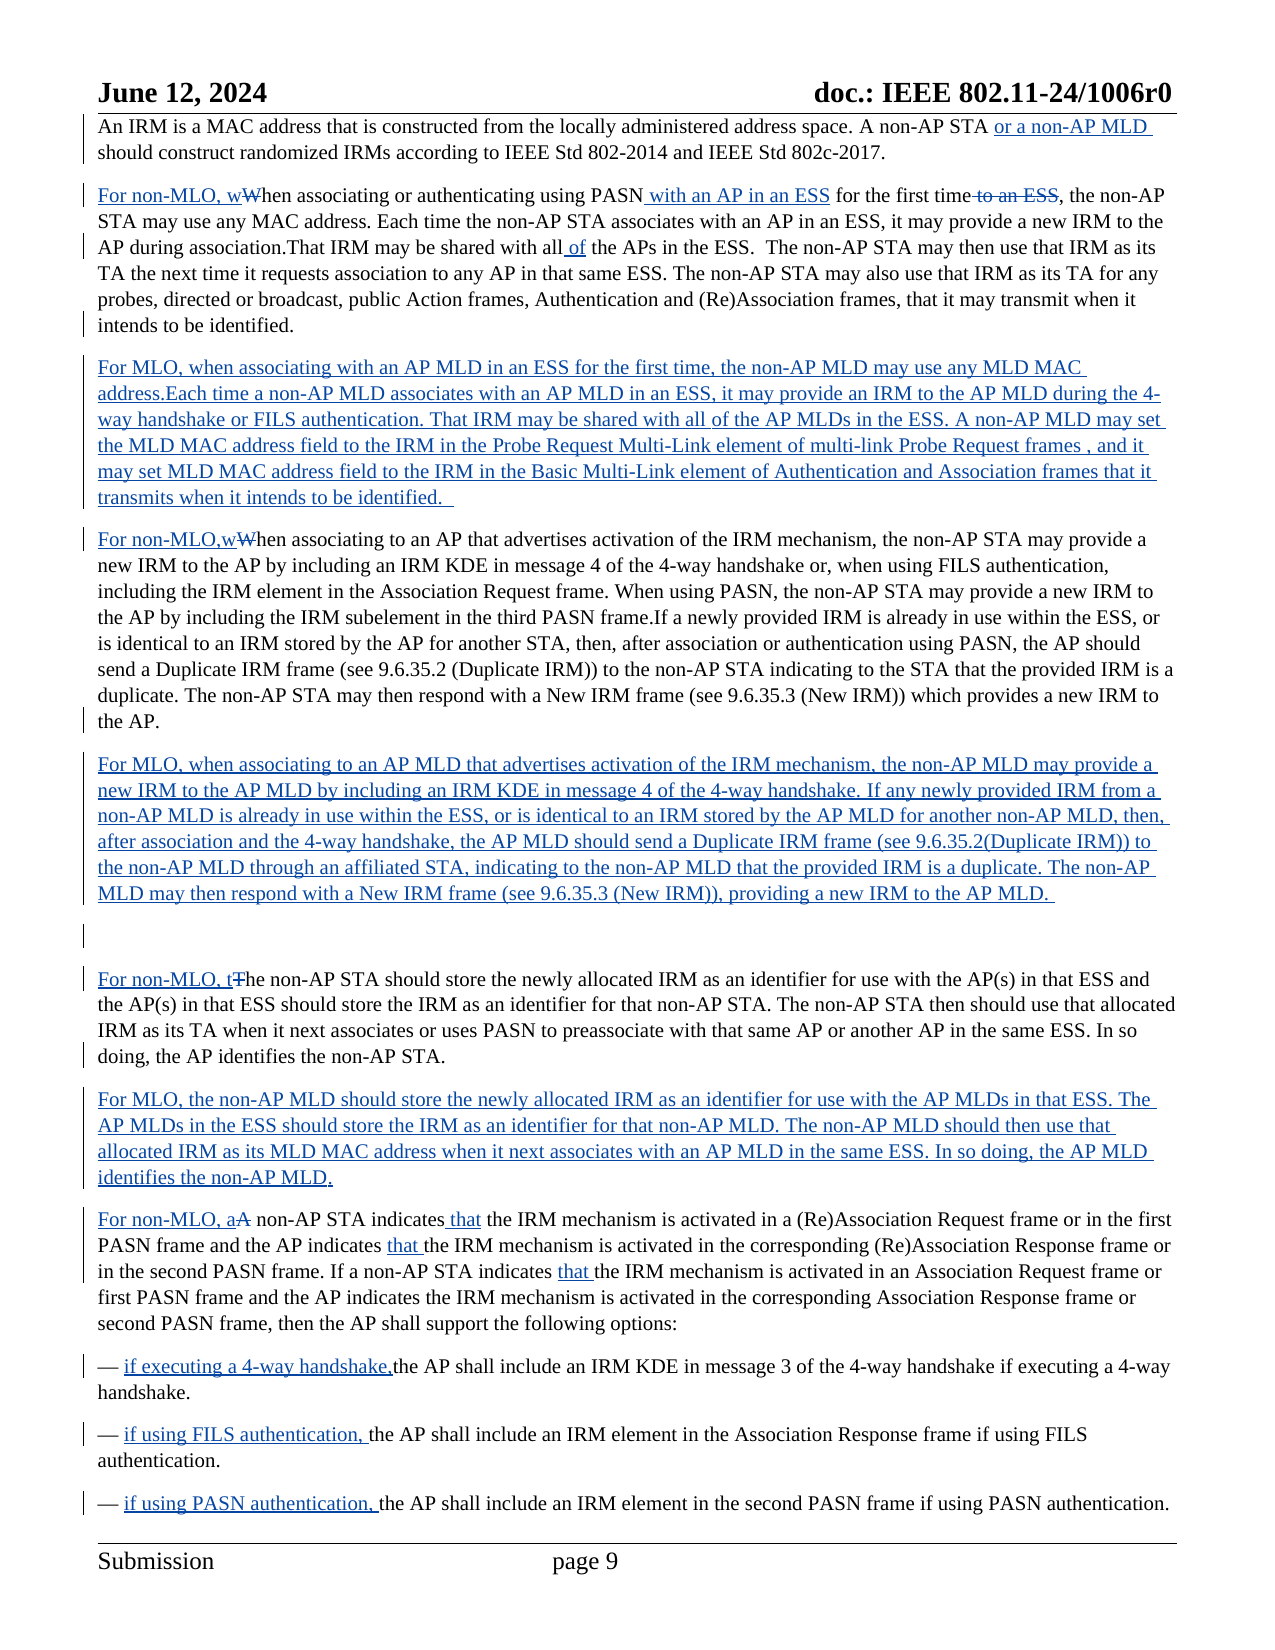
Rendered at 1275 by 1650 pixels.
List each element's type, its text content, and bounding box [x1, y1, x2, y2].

text he non-AP STA should store the newly allocated IRM as an identifier for use with the AP(s) in that ESS and the AP(s) in that ESS should store the IRM as an identifier for that non-AP STA. The non-AP STA then should use that allocated IRM as its TA when it next associates or uses PASN to preassociate with that same AP or another AP in the same ESS. In so doing, the AP identifies the non-AP STA. [97, 966, 1177, 1068]
text hen associating to an AP that advertises activation of the IRM mechanism, the non-AP STA may provide a new IRM to the AP by including an IRM KDE in message 4 of the 4-way handshake or, when using FILS authentication, including the IRM element in the Association Request frame. When using PASN, the non-AP STA may provide a new IRM to the AP by including the IRM subelement in the third PASN frame.If a newly provided IRM is already in use within the ESS, or is identical to an IRM stored by the AP for another STA, then, after association or authentication using PASN, the AP should send a Duplicate IRM frame (see 9.6.35.2 (Duplicate IRM)) to the non-AP STA indicating to the STA that the provided IRM is a duplicate. The non-AP STA may then respond with a New IRM frame (see 9.6.35.3 (New IRM)) which provides a new IRM to the AP. [97, 527, 1177, 733]
text hen associating or authenticating using PASN for the first time, the non-AP STA may use any MAC address. Each time the non-AP STA associates with an AP in an ESS, it may provide a new IRM to the AP during association.That IRM may be shared with all the APs in the ESS. The non-AP STA may then use that IRM as its TA the next time it requests association to any AP in that same ESS. The non-AP STA may also use that IRM as its TA for any probes, directed or broadcast, public Action frames, Authentication and (Re)Association frames, that it may transmit when it intends to be identified. [97, 183, 1177, 337]
text — the AP shall include an IRM element in the Association Response frame if using FILS authentication. [97, 1422, 1177, 1472]
text — the AP shall include an IRM element in the second PASN frame if using PASN authentication. [97, 1491, 1177, 1515]
text — the AP shall include an IRM KDE in message 3 of the 4-way handshake if executing a 4-way handshake. [97, 1354, 1177, 1404]
text An IRM is a MAC address that is constructed from the locally administered address space. A non-AP STA should construct randomized IRMs according to IEEE Std 802-2014 and IEEE Std 802c-2017. [97, 114, 1177, 164]
text non-AP STA indicates the IRM mechanism is activated in a (Re)Association Request frame or in the first PASN frame and the AP indicates the IRM mechanism is activated in the corresponding (Re)Association Response frame or in the second PASN frame. If a non-AP STA indicates the IRM mechanism is activated in an Association Request frame or first PASN frame and the AP indicates the IRM mechanism is activated in the corresponding Association Response frame or second PASN frame, then the AP shall support the following options: [97, 1207, 1177, 1335]
